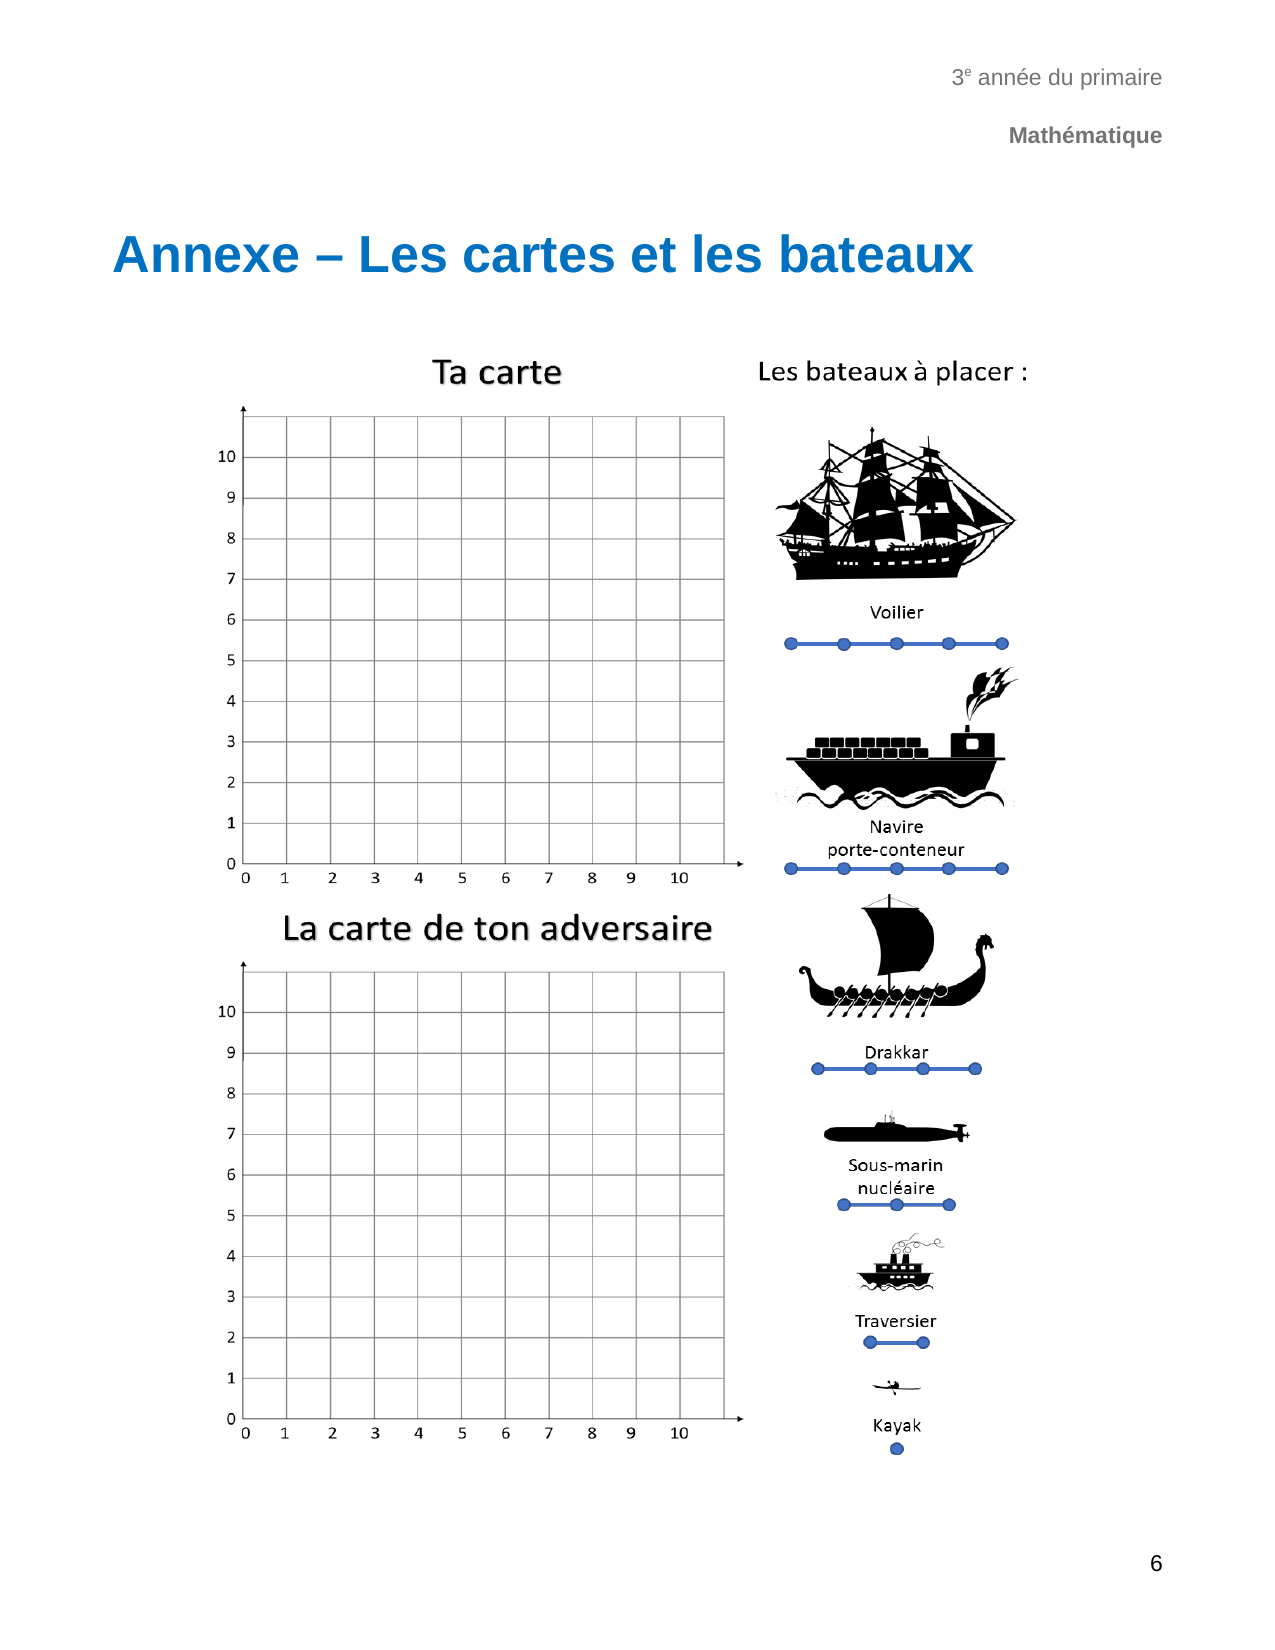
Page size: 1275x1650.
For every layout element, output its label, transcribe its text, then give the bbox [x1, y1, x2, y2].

picture [205, 334, 1047, 1455]
table_header [195, 335, 1081, 1459]
text Annexe – Les cartes et les bateaux [112, 223, 1162, 283]
text Mathématique [112, 122, 1162, 148]
